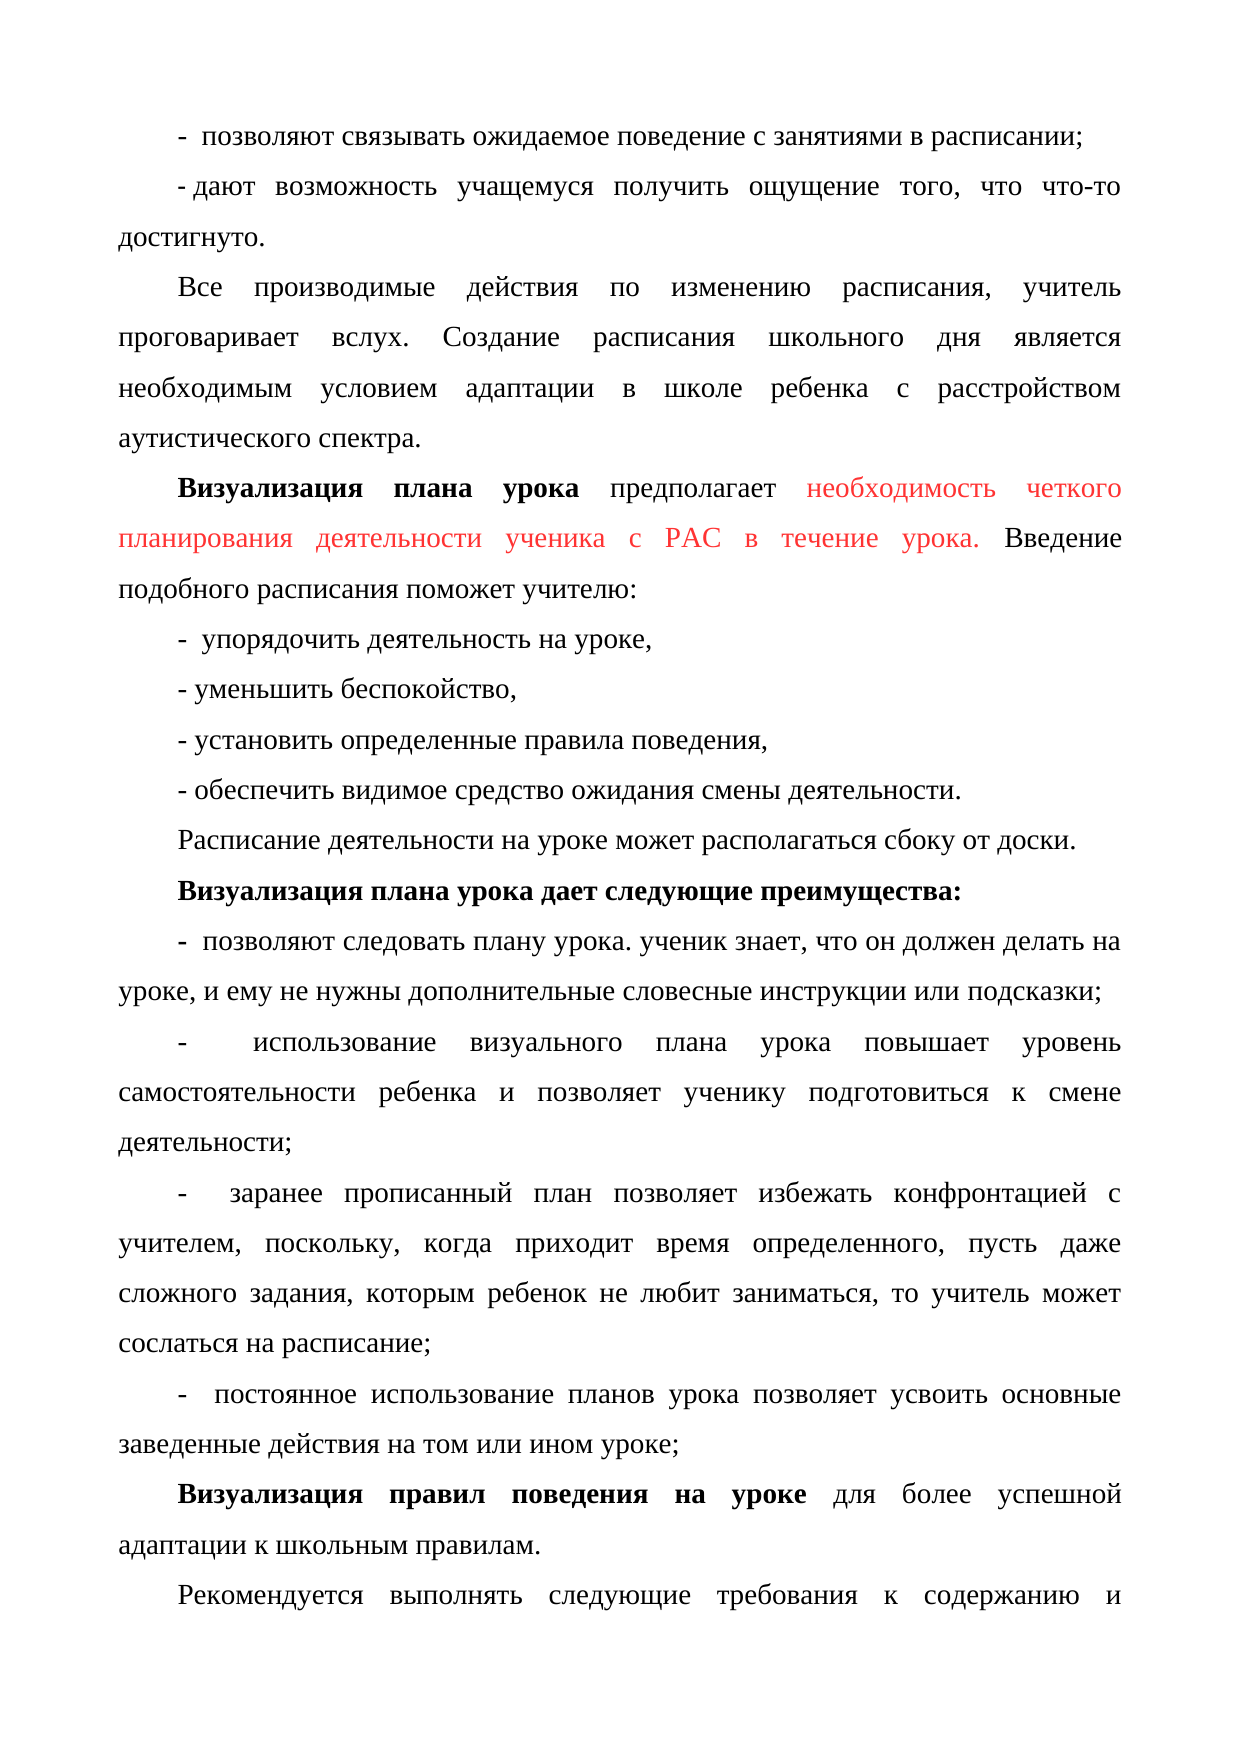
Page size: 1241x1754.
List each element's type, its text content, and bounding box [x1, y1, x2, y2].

text Визуализация правил поведения на уроке для более успешной адаптации к школьным правилам. [118, 1477, 1122, 1560]
text Все производимые действия по изменению расписания, учитель проговаривает вслух. Создание расписания школьного дня является необходимым условием адаптации в школе ребенка с расстройством аутистического спектра. [118, 269, 1122, 453]
text Визуализация плана урока дает следующие преимущества: [118, 873, 1122, 906]
text - позволяют связывать ожидаемое поведение с занятиями в расписании; [118, 118, 1122, 152]
text - постоянное использование планов урока позволяет усвоить основные заведенные действия на том или ином уроке; [118, 1376, 1122, 1460]
text Визуализация плана урока предполагает необходимость четкого планирования деятельности ученика с РАС в течение урока. Введение подобного расписания поможет учителю: [118, 470, 1122, 604]
text Расписание деятельности на уроке может располагаться сбоку от доски. [118, 822, 1122, 856]
text - уменьшить беспокойство, [118, 672, 1122, 705]
text - упорядочить деятельность на уроке, [118, 621, 1122, 655]
list дают возможность учащемуся получить ощущение того, что что-то достигнуто. [118, 168, 1122, 252]
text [118, 1577, 1122, 1611]
text - обеспечить видимое средство ожидания смены деятельности. [118, 772, 1122, 806]
text - позволяют следовать плану урока. ученик знает, что он должен делать на уроке, и ему не нужны дополнительные словесные инструкции или подсказки; [118, 923, 1122, 1007]
text - заранее прописанный план позволяет избежать конфронтацией с учителем, поскольку, когда приходит время определенного, пусть даже сложного задания, которым ребенок не любит заниматься, то учитель может сослаться на расписание; [118, 1175, 1122, 1359]
text - использование визуального плана урока повышает уровень самостоятельности ребенка и позволяет ученику подготовиться к смене деятельности; [118, 1024, 1122, 1158]
text - установить определенные правила поведения, [118, 722, 1122, 755]
